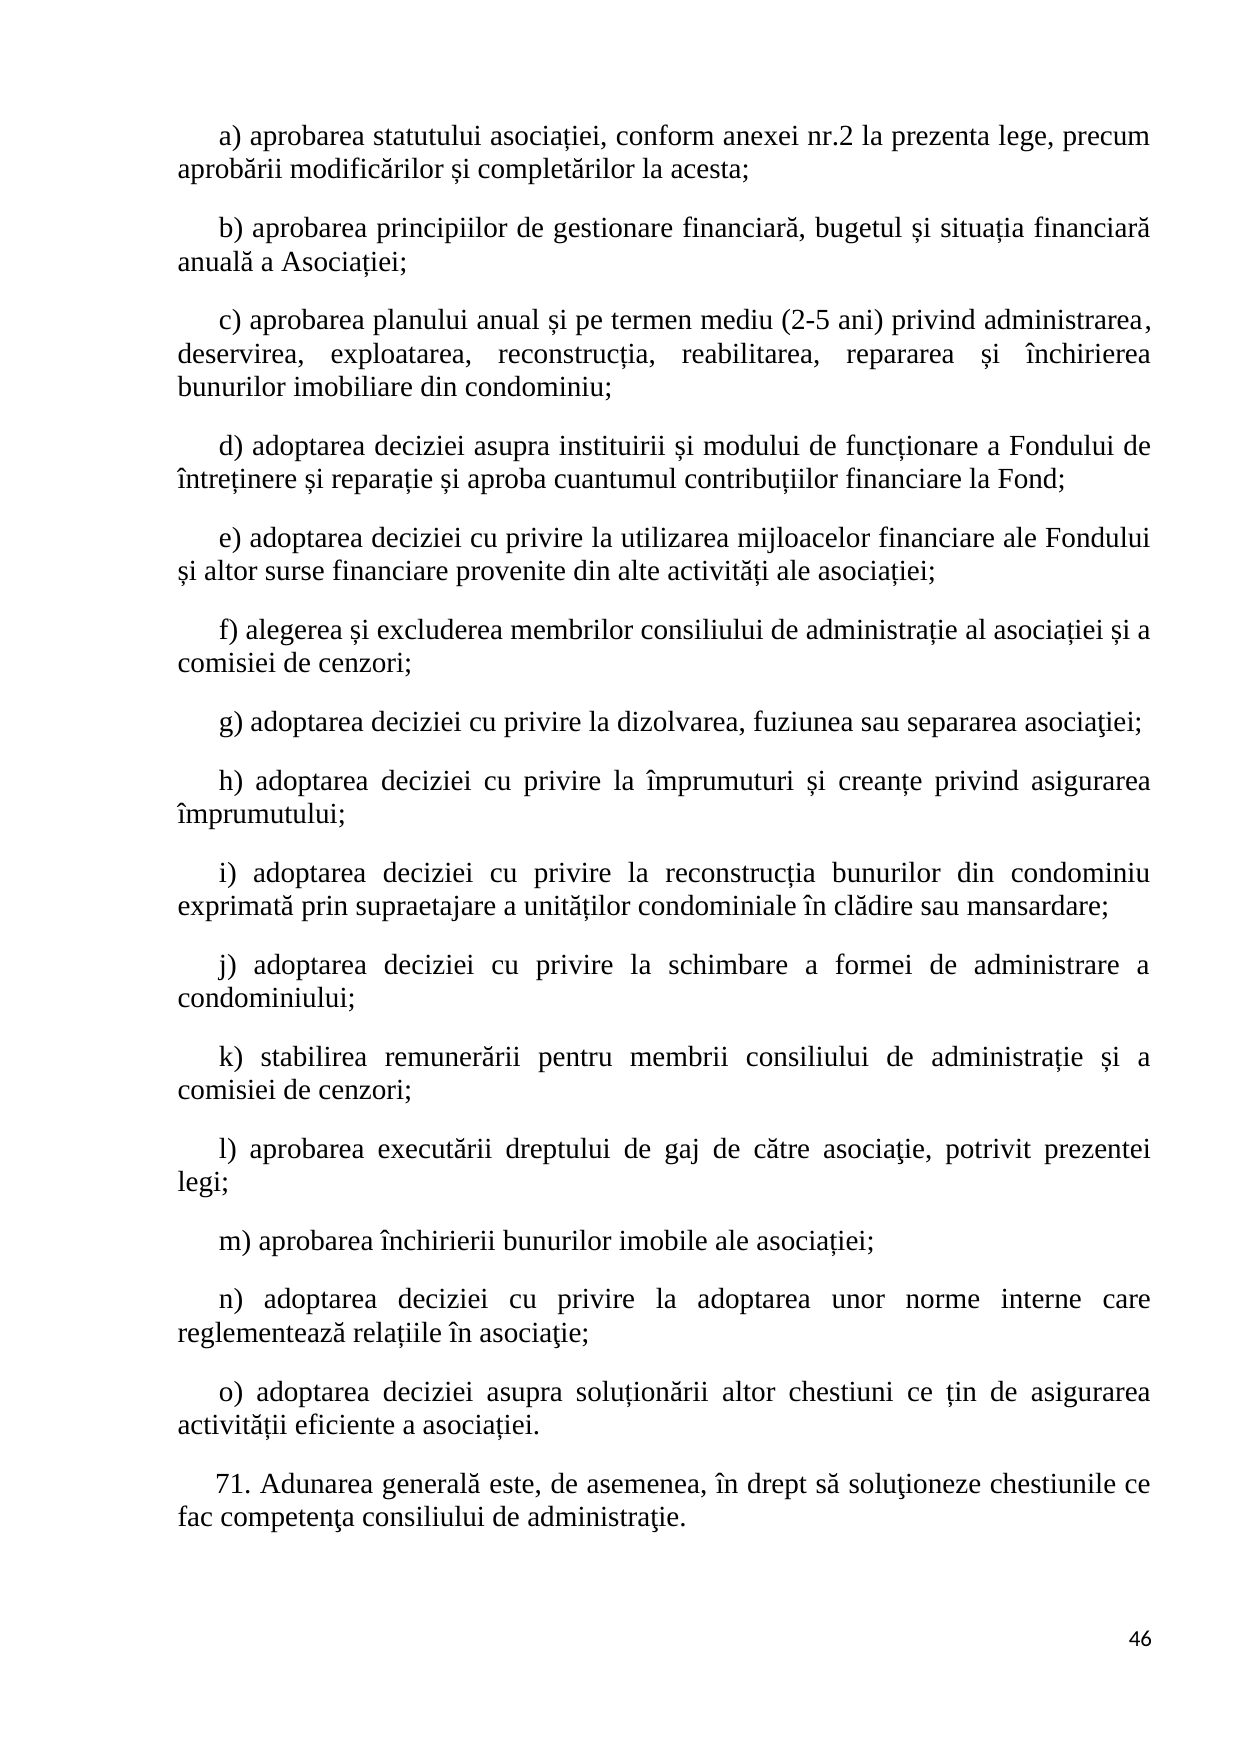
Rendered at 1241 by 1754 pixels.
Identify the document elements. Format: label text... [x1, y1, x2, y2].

text g) adoptarea deciziei cu privire la dizolvarea, fuziunea sau separarea asociaţiei; [177, 704, 1152, 738]
text b) aprobarea principiilor de gestionare financiară, bugetul și situația financiară anuală a Asociației; [177, 210, 1152, 277]
text k) stabilirea remunerării pentru membrii consiliului de administrație și a comisiei de cenzori; [177, 1039, 1152, 1106]
text c) aprobarea planului anual și pe termen mediu (2-5 ani) privind administrarea, deservirea, exploatarea, reconstrucția, reabilitarea, repararea și închirierea bunurilor imobiliare din condominiu; [177, 302, 1152, 403]
text a) aprobarea statutului asociației, conform anexei nr.2 la prezenta lege, precum aprobării modificărilor și completărilor la acesta; [177, 118, 1152, 185]
text h) adoptarea deciziei cu privire la împrumuturi și creanțe privind asigurarea împrumutului; [177, 763, 1152, 830]
text o) adoptarea deciziei asupra soluționării altor chestiuni ce țin de asigurarea activității eficiente a asociației. [177, 1374, 1152, 1441]
text m) aprobarea închirierii bunurilor imobile ale asociației; [177, 1223, 1152, 1257]
text j) adoptarea deciziei cu privire la schimbare a formei de administrare a condominiului; [177, 947, 1152, 1014]
text n) adoptarea deciziei cu privire la adoptarea unor norme interne care reglementează relațiile în asociaţie; [177, 1282, 1152, 1349]
text i) adoptarea deciziei cu privire la reconstrucția bunurilor din condominiu exprimată prin supraetajare a unităților condominiale în clădire sau mansardare; [177, 855, 1152, 922]
text f) alegerea și excluderea membrilor consiliului de administrație al asociației și a comisiei de cenzori; [177, 612, 1152, 679]
text 71. Adunarea generală este, de asemenea, în drept să soluţioneze chestiunile ce fac competenţa consiliului de administraţie. [177, 1466, 1152, 1533]
text e) adoptarea deciziei cu privire la utilizarea mijloacelor financiare ale Fondului și altor surse financiare provenite din alte activități ale asociației; [177, 520, 1152, 587]
text d) adoptarea deciziei asupra instituirii și modului de funcționare a Fondului de întreținere și reparație și aproba cuantumul contribuțiilor financiare la Fond; [177, 428, 1152, 495]
text l) aprobarea executării dreptului de gaj de către asociaţie, potrivit prezentei legi; [177, 1131, 1152, 1198]
